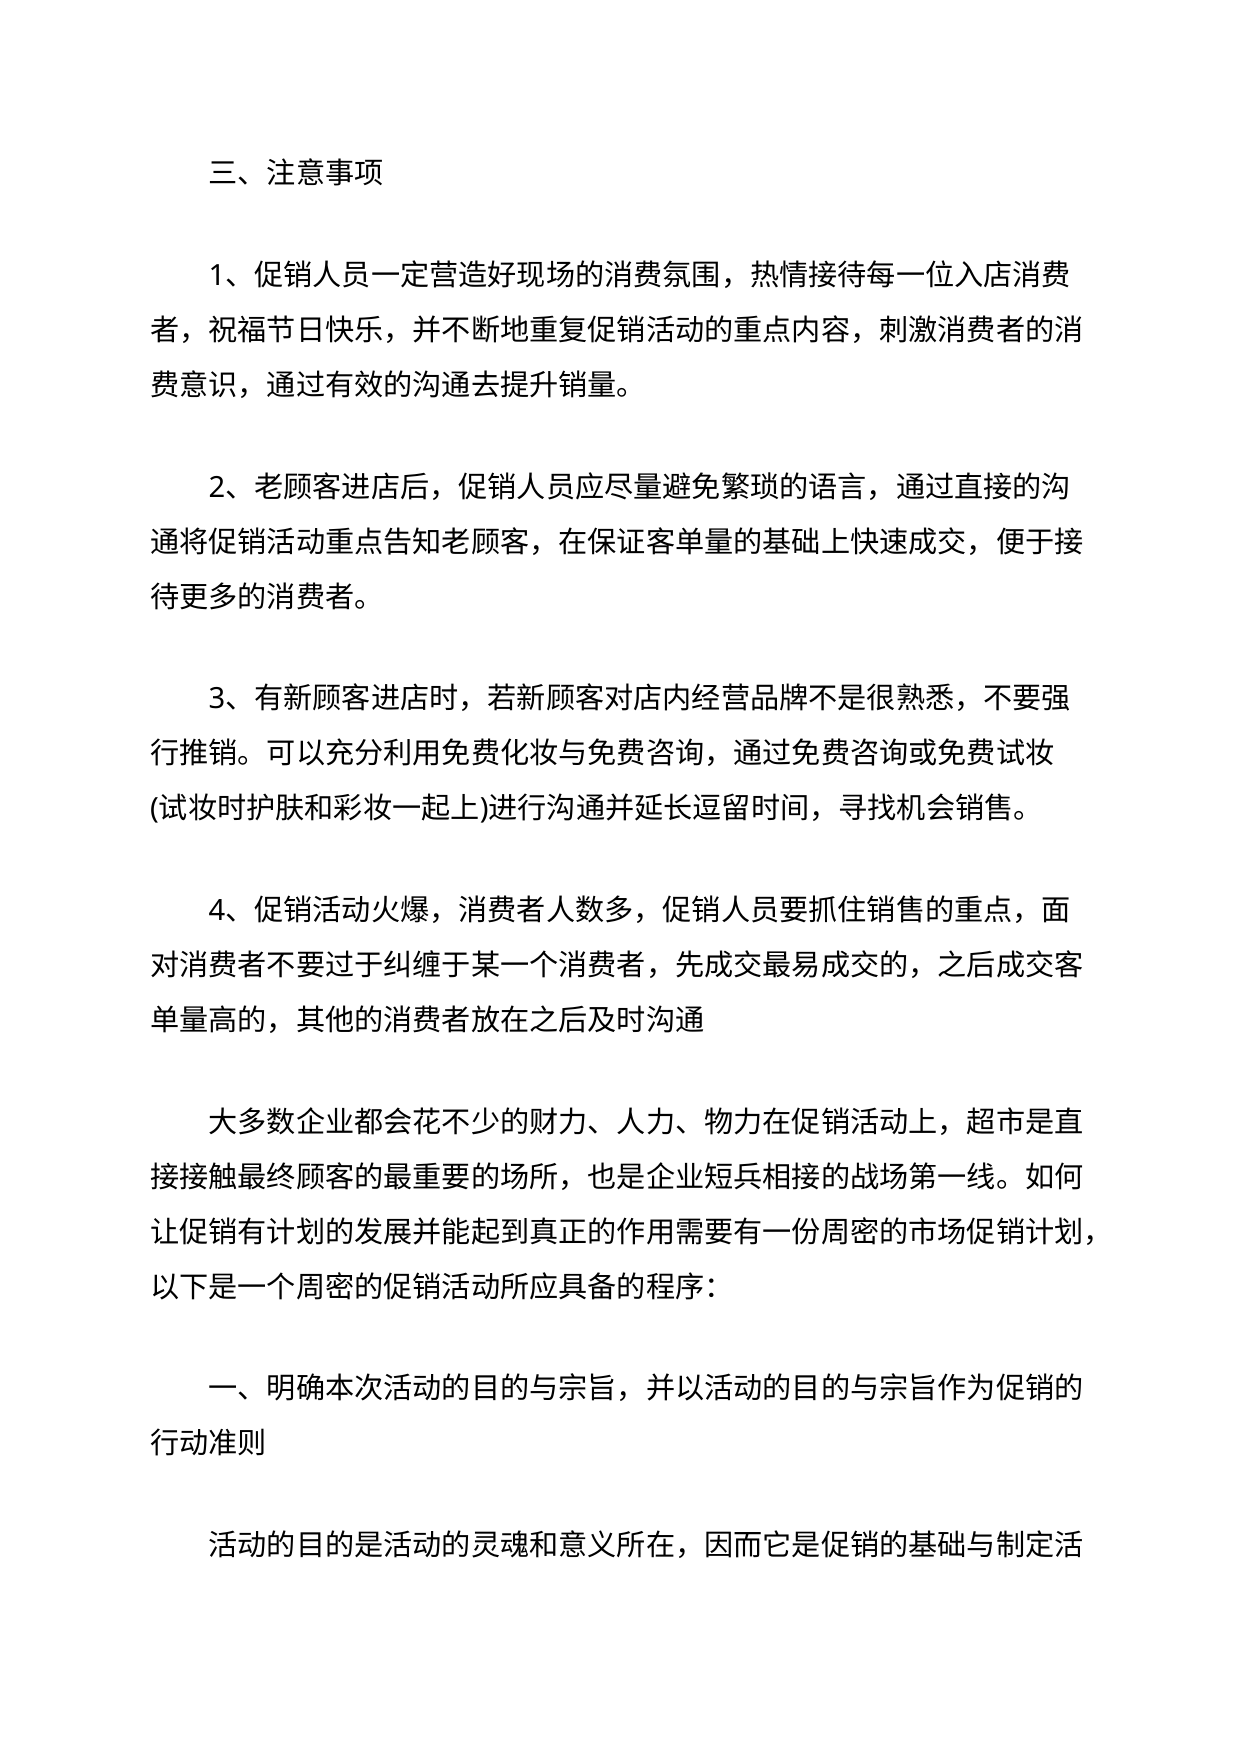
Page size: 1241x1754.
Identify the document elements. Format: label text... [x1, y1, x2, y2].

text 3、有新顾客进店时，若新顾客对店内经营品牌不是很熟悉，不要强行推销。可以充分利用免费化妆与免费咨询，通过免费咨询或免费试妆(试妆时护肤和彩妆一起上)进行沟通并延长逗留时间，寻找机会销售。 [150, 675, 1090, 827]
text 4、促销活动火爆，消费者人数多，促销人员要抓住销售的重点，面对消费者不要过于纠缠于某一个消费者，先成交最易成交的，之后成交客单量高的，其他的消费者放在之后及时沟通 [150, 887, 1090, 1039]
text 1、促销人员一定营造好现场的消费氛围，热情接待每一位入店消费者，祝福节日快乐，并不断地重复促销活动的重点内容，刺激消费者的消费意识，通过有效的沟通去提升销量。 [150, 252, 1090, 404]
text 2、老顾客进店后，促销人员应尽量避免繁琐的语言，通过直接的沟通将促销活动重点告知老顾客，在保证客单量的基础上快速成交，便于接待更多的消费者。 [150, 463, 1090, 616]
text 一、明确本次活动的目的与宗旨，并以活动的目的与宗旨作为促销的行动准则 [150, 1365, 1090, 1462]
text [150, 1522, 1090, 1564]
text 大多数企业都会花不少的财力、人力、物力在促销活动上，超市是直接接触最终顾客的最重要的场所，也是企业短兵相接的战场第一线。如何让促销有计划的发展并能起到真正的作用需要有一份周密的市场促销计划，以下是一个周密的促销活动所应具备的程序： [150, 1099, 1090, 1306]
text 三、注意事项 [150, 150, 1090, 192]
